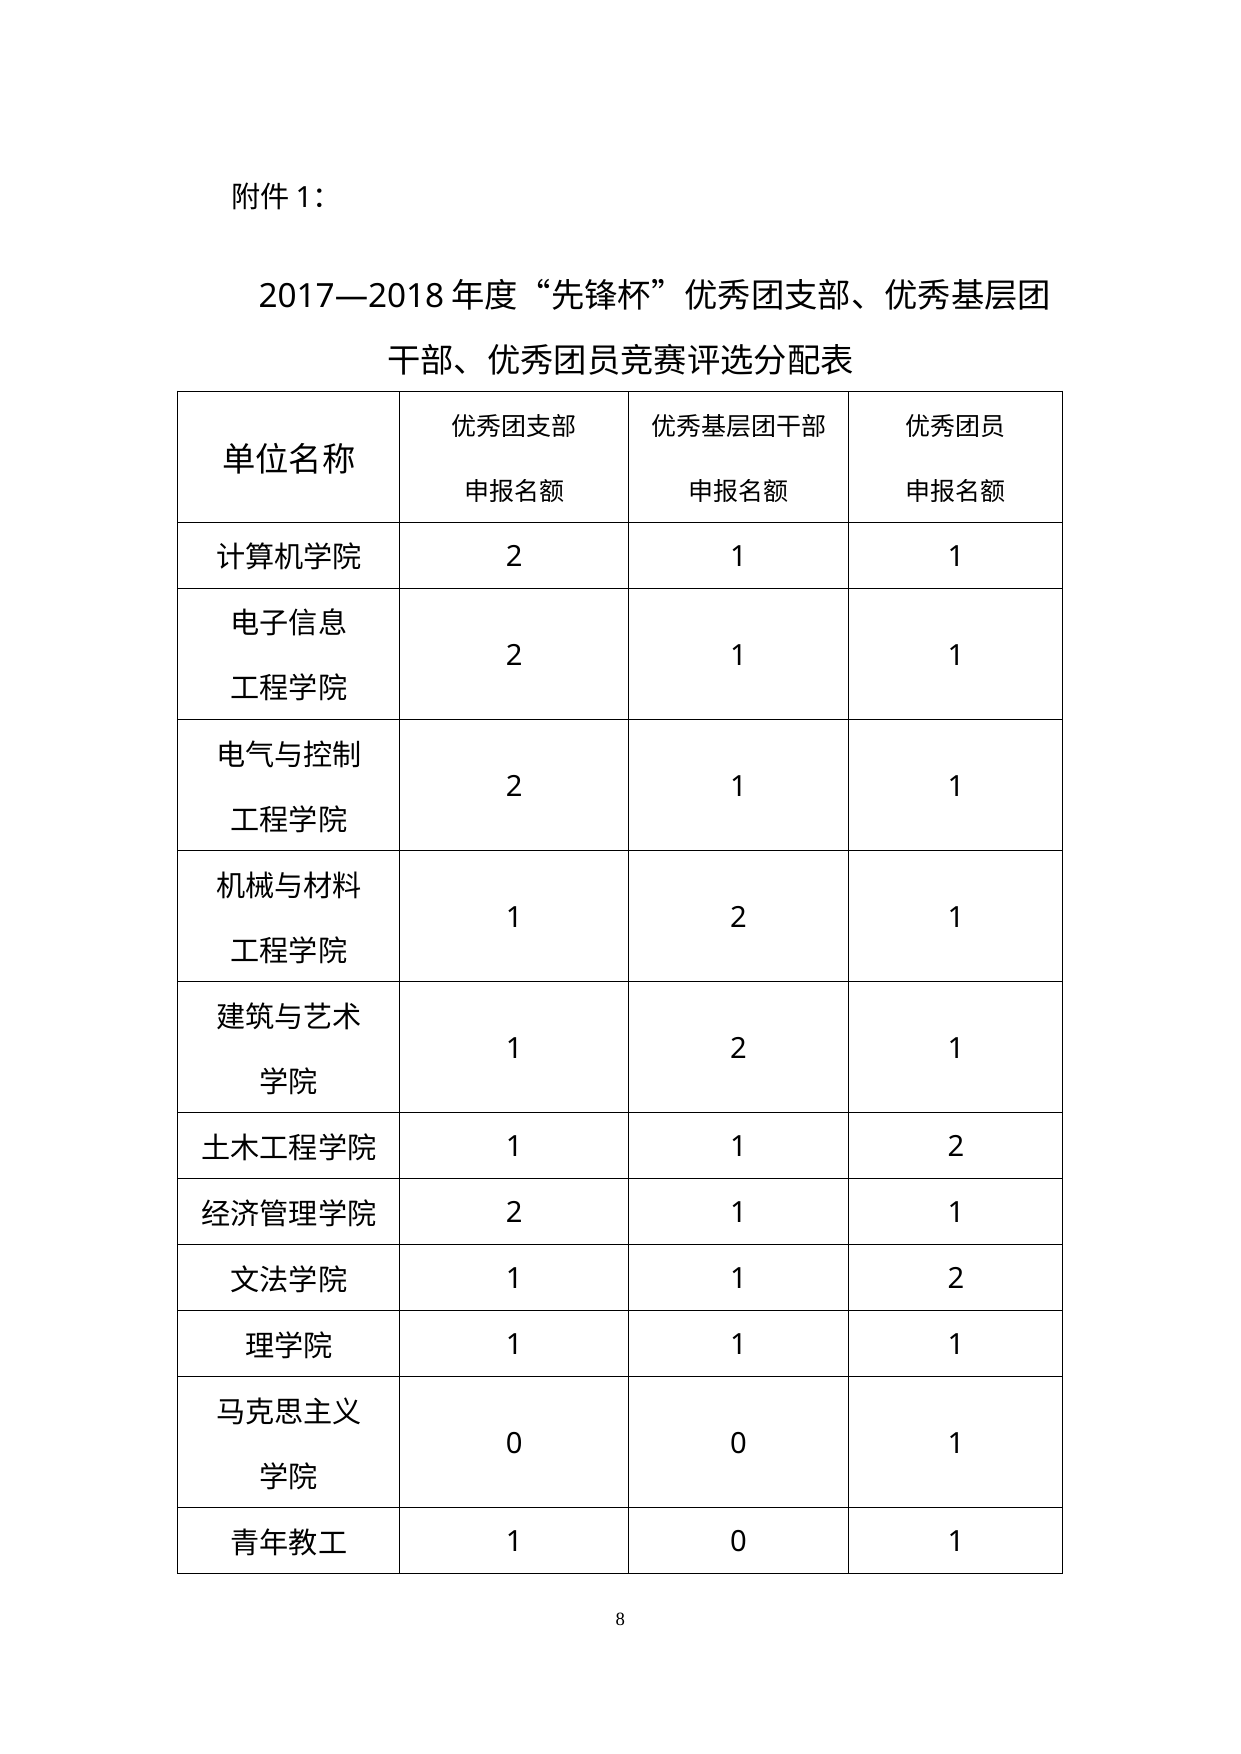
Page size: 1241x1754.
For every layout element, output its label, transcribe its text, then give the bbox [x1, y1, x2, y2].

table_cell 1 [849, 589, 1062, 719]
table_cell 1 [629, 720, 848, 850]
table_cell 经济管理学院 [178, 1179, 399, 1244]
table_cell 0 [629, 1508, 848, 1573]
table_cell 土木工程学院 [178, 1113, 399, 1178]
table_cell 1 [629, 523, 848, 588]
table_cell 2 [400, 720, 628, 850]
table_cell 1 [400, 1113, 628, 1178]
table_cell 1 [400, 851, 628, 981]
table_cell 1 [629, 1311, 848, 1376]
table_cell 1 [400, 1245, 628, 1310]
table_cell 文法学院 [178, 1245, 399, 1310]
table_cell 2 [400, 589, 628, 719]
table_cell 2 [629, 851, 848, 981]
table_cell 建筑与艺术 学院 [178, 982, 399, 1112]
table_cell 1 [849, 1311, 1062, 1376]
table_cell 1 [629, 589, 848, 719]
table_cell 理学院 [178, 1311, 399, 1376]
table_cell 1 [629, 1245, 848, 1310]
table_cell 2 [400, 1179, 628, 1244]
table_cell 0 [400, 1377, 628, 1507]
table_cell 1 [400, 1311, 628, 1376]
table_cell 2 [400, 523, 628, 588]
table_cell 1 [849, 851, 1062, 981]
table_header 优秀团员 申报名额 [849, 392, 1062, 522]
table_cell 马克思主义 学院 [178, 1377, 399, 1507]
table_cell 2 [849, 1113, 1062, 1178]
table_cell 1 [629, 1113, 848, 1178]
table_cell 1 [849, 523, 1062, 588]
text 2017—2018年度“先锋杯”优秀团支部、优秀基层团干部、优秀团员竞赛评选分配表 [187, 261, 1053, 391]
table_cell 0 [629, 1377, 848, 1507]
table_cell 1 [400, 982, 628, 1112]
table_cell 1 [849, 1377, 1062, 1507]
table_header 优秀基层团干部 申报名额 [629, 392, 848, 522]
table_cell 电气与控制 工程学院 [178, 720, 399, 850]
table_cell 青年教工 [178, 1508, 399, 1573]
table_cell 电子信息 工程学院 [178, 589, 399, 719]
table_cell 机械与材料 工程学院 [178, 851, 399, 981]
table_cell 1 [629, 1179, 848, 1244]
table_cell 1 [849, 982, 1062, 1112]
table_cell 2 [629, 982, 848, 1112]
text 附件1： [231, 162, 1053, 227]
table_cell 1 [849, 1508, 1062, 1573]
table_header 单位名称 [178, 392, 399, 522]
table_cell 1 [849, 720, 1062, 850]
table_header 优秀团支部 申报名额 [400, 392, 628, 522]
table_cell 1 [400, 1508, 628, 1573]
table_cell 计算机学院 [178, 523, 399, 588]
table_cell 1 [849, 1179, 1062, 1244]
table_cell 2 [849, 1245, 1062, 1310]
